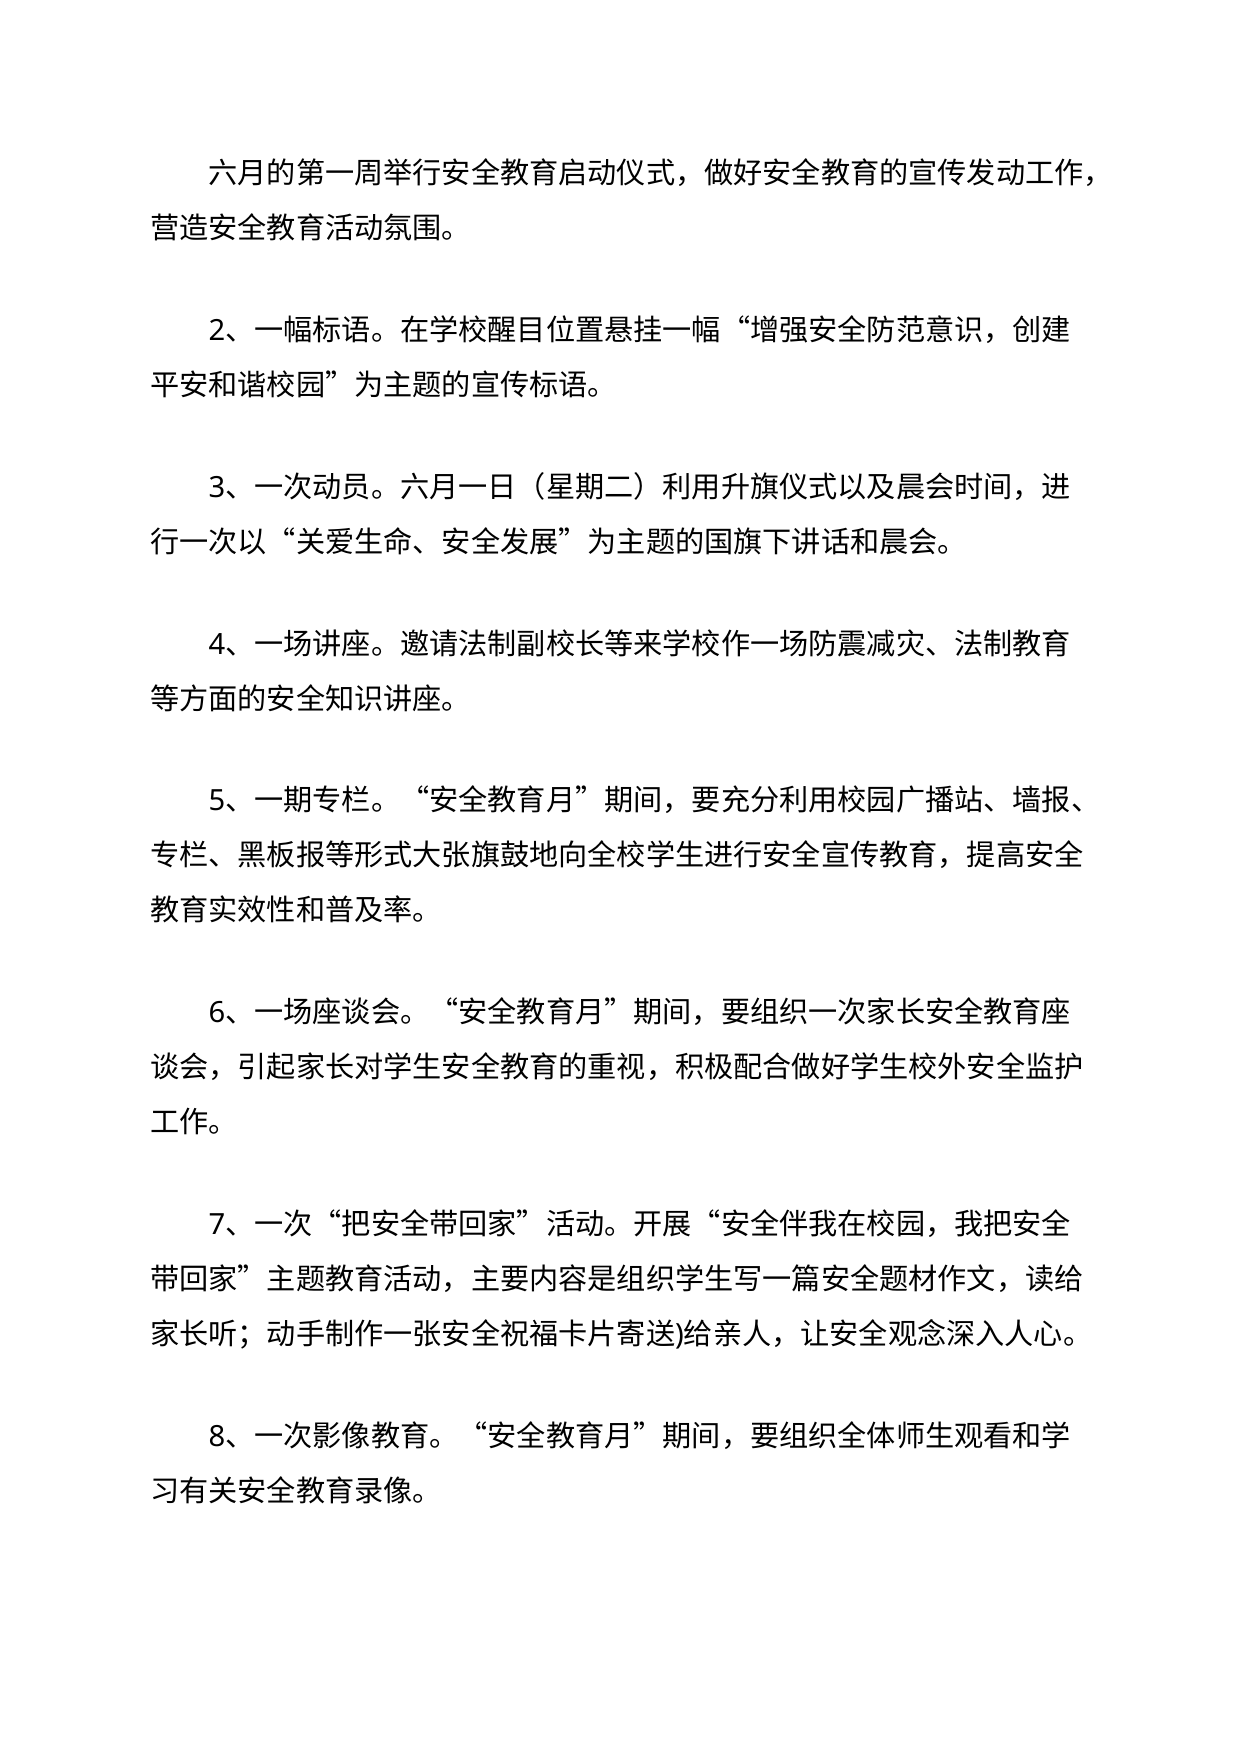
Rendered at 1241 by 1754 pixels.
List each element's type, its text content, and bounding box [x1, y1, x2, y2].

text 六月的第一周举行安全教育启动仪式，做好安全教育的宣传发动工作，营造安全教育活动氛围。 [150, 150, 1090, 247]
text 4、一场讲座。邀请法制副校长等来学校作一场防震减灾、法制教育等方面的安全知识讲座。 [150, 620, 1090, 717]
text 7、一次“把安全带回家”活动。开展“安全伴我在校园，我把安全带回家”主题教育活动，主要内容是组织学生写一篇安全题材作文，读给家长听；动手制作一张安全祝福卡片寄送)给亲人，让安全观念深入人心。 [150, 1200, 1090, 1353]
text 2、一幅标语。在学校醒目位置悬挂一幅“增强安全防范意识，创建平安和谐校园”为主题的宣传标语。 [150, 307, 1090, 404]
text 8、一次影像教育。“安全教育月”期间，要组织全体师生观看和学习有关安全教育录像。 [150, 1412, 1090, 1509]
text 3、一次动员。六月一日（星期二）利用升旗仪式以及晨会时间，进行一次以“关爱生命、安全发展”为主题的国旗下讲话和晨会。 [150, 463, 1090, 561]
text 6、一场座谈会。“安全教育月”期间，要组织一次家长安全教育座谈会，引起家长对学生安全教育的重视，积极配合做好学生校外安全监护工作。 [150, 989, 1090, 1141]
text 5、一期专栏。“安全教育月”期间，要充分利用校园广播站、墙报、专栏、黑板报等形式大张旗鼓地向全校学生进行安全宣传教育，提高安全教育实效性和普及率。 [150, 777, 1090, 929]
